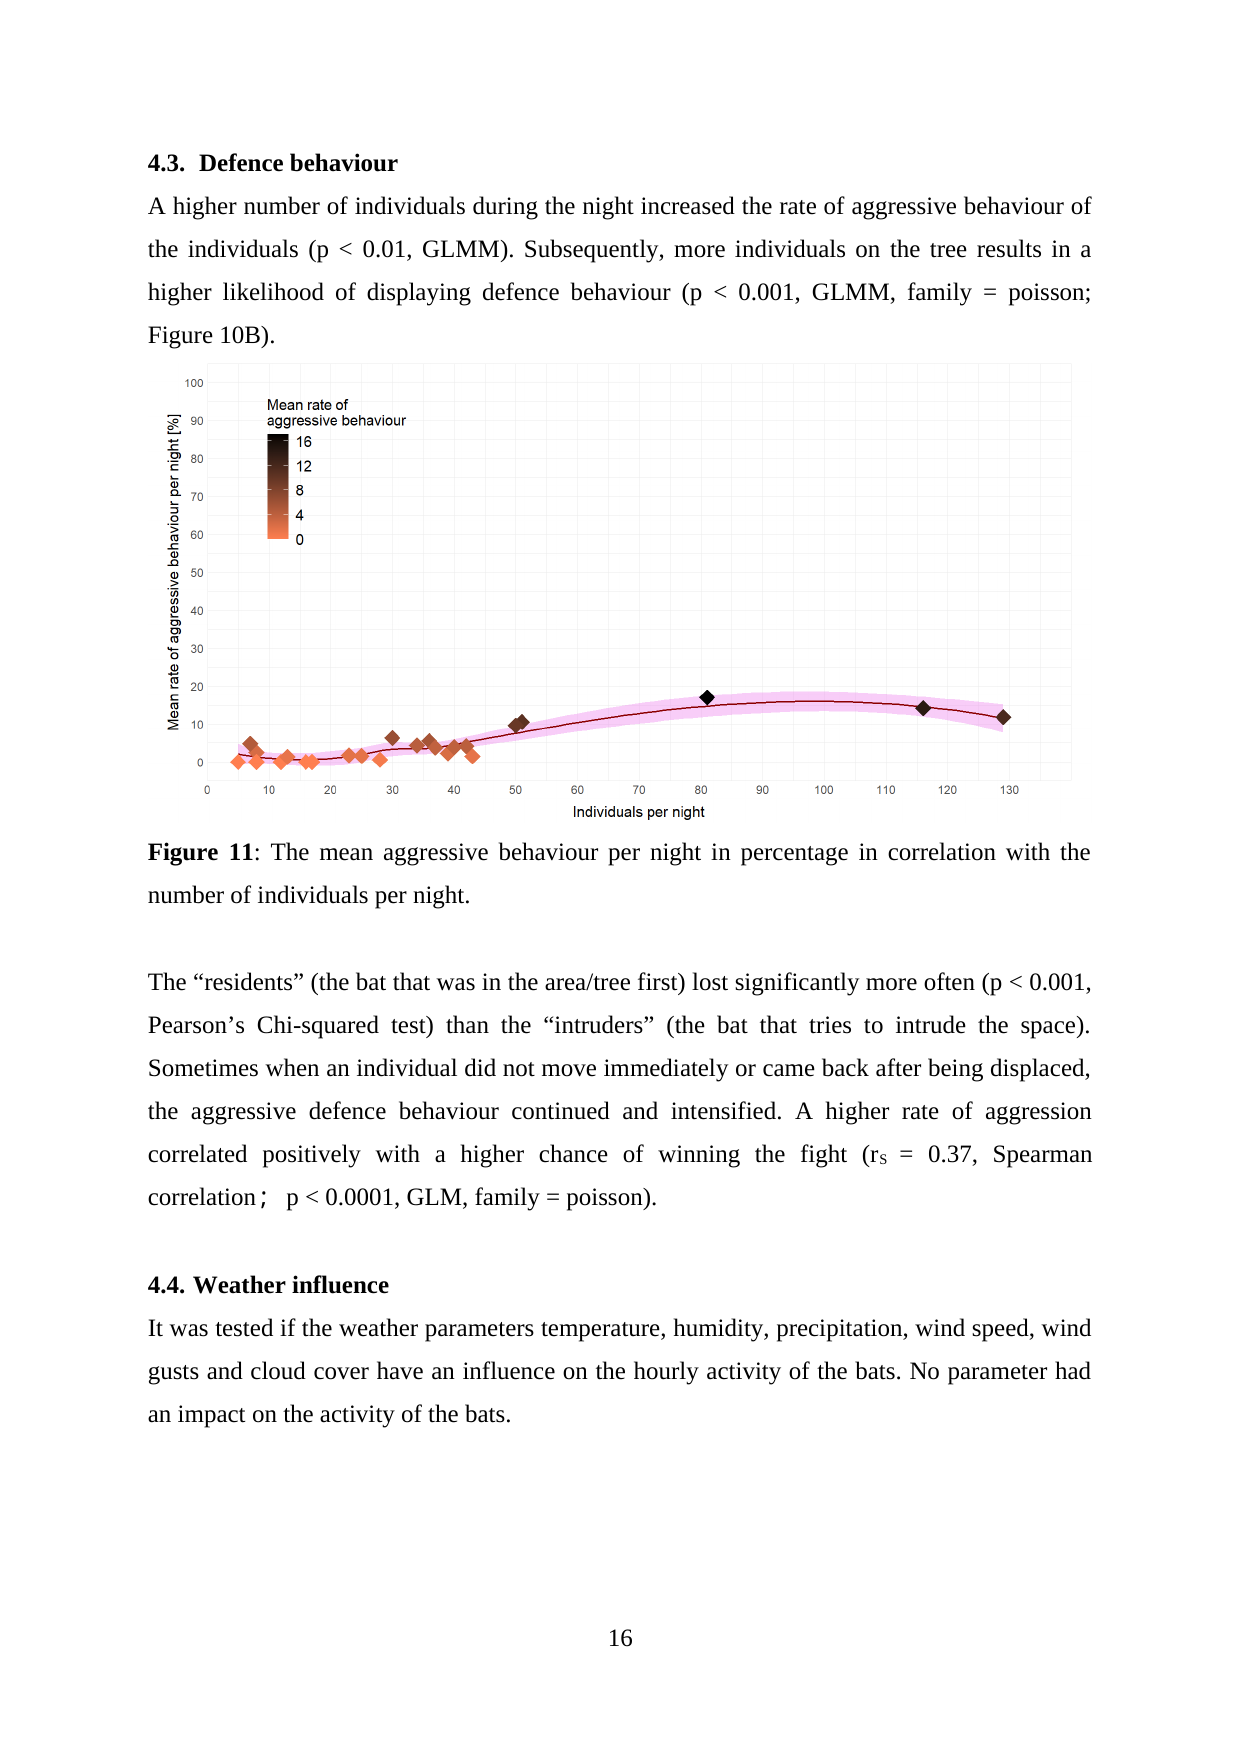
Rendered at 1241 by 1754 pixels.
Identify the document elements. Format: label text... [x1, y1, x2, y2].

text The “residents” (the bat that was in the area/tree first) lost significantly more often (p < 0.001, Pearson’s Chi-squared test) than the “intruders” (the bat that tries to intrude the space). Sometimes when an individual did not move immediately or came back after being displaced, the aggressive defence behaviour continued and intensified. A higher rate of aggression correlated positively with a higher chance of winning the fight (rS = 0.37, Spearman correlation; p < 0.0001, GLM, family = poisson). [148, 967, 1092, 1212]
subtitle Defence behaviour [148, 148, 1092, 176]
text A higher number of individuals during the night increased the rate of aggressive behaviour of the individuals (p < 0.01, GLMM). Subsequently, more individuals on the tree results in a higher likelihood of displaying defence behaviour (p < 0.001, GLMM, family = poisson; Figure 10B). [148, 191, 1092, 349]
text Figure 11: The mean aggressive behaviour per night in percentage in correlation with the number of individuals per night. [148, 837, 1092, 909]
subtitle Weather influence [148, 1270, 1092, 1298]
picture [147, 363, 1092, 823]
text It was tested if the weather parameters temperature, humidity, precipitation, wind speed, wind gusts and cloud cover have an influence on the hourly activity of the bats. No parameter had an impact on the activity of the bats. [148, 1313, 1092, 1428]
